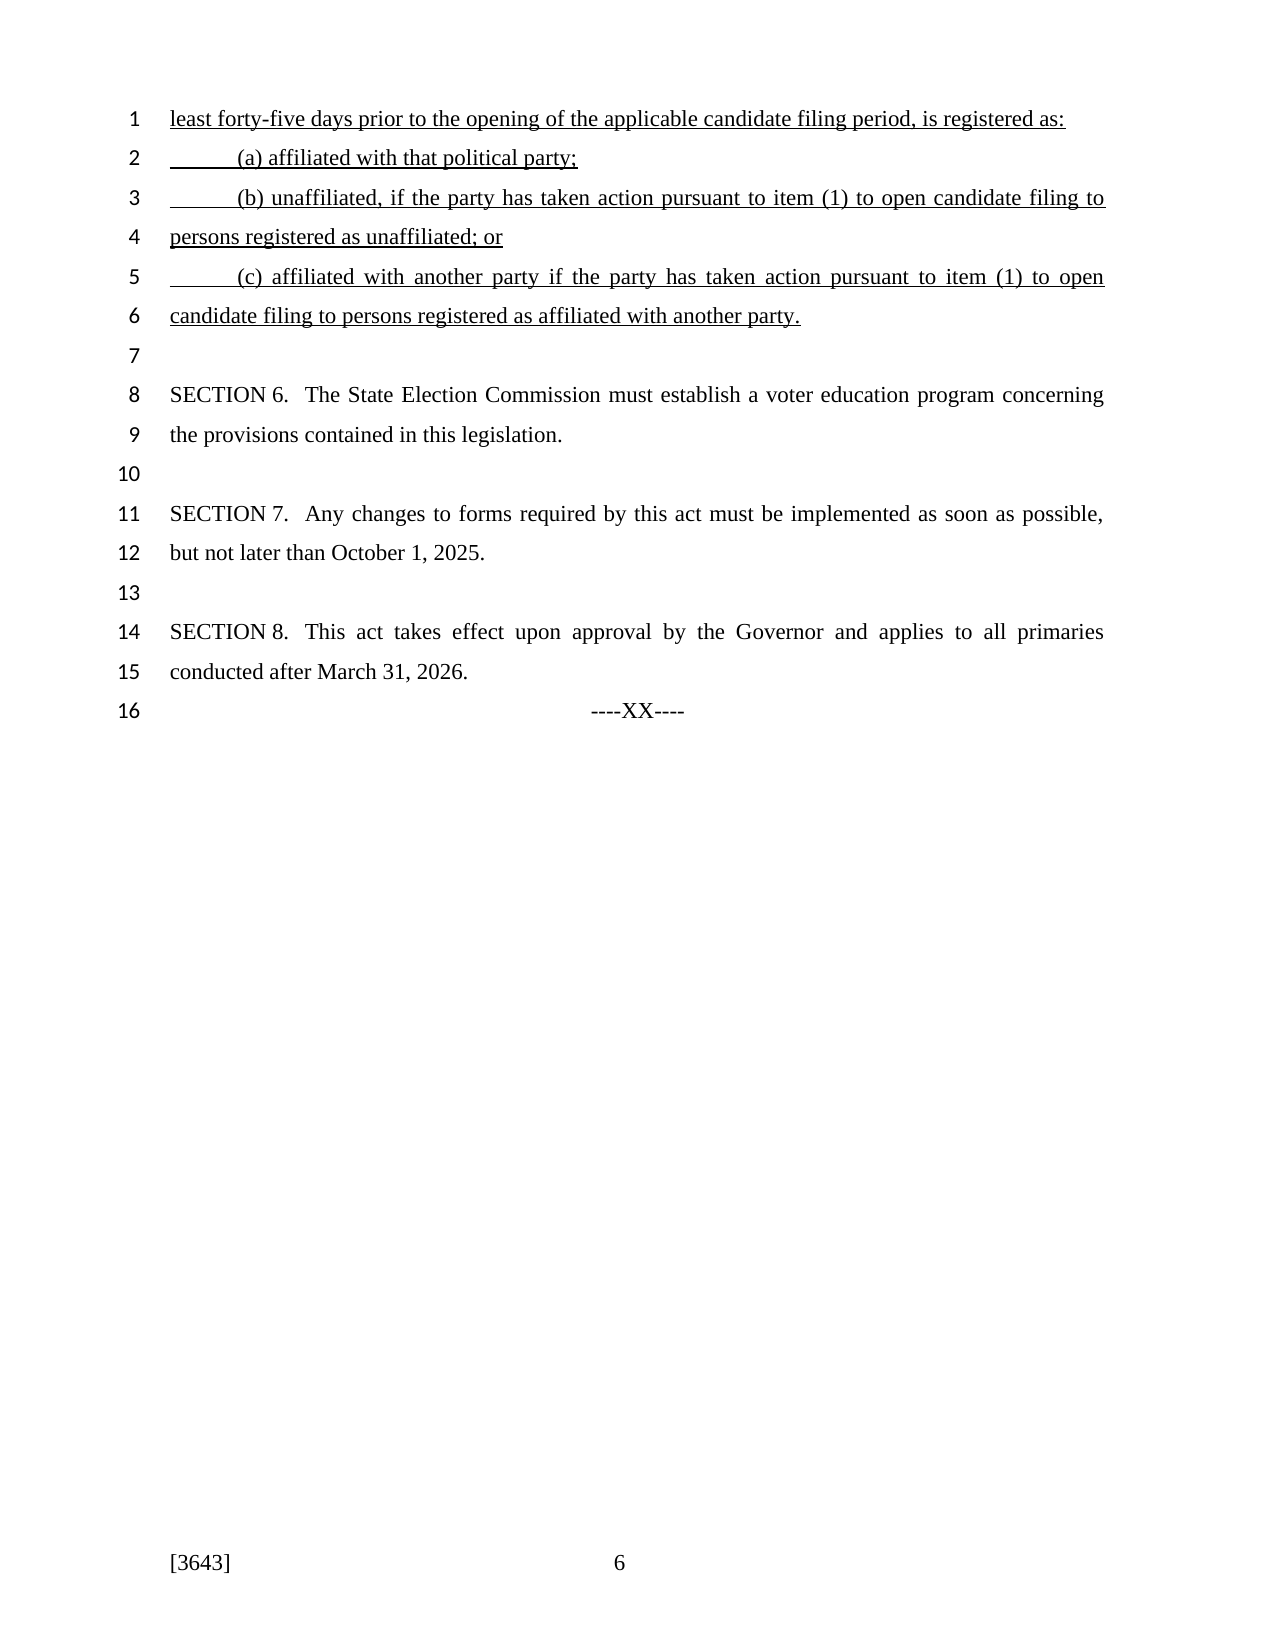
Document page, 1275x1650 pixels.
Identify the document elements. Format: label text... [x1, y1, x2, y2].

text SECTION 8. This act takes effect upon approval by the Governor and applies to all primaries conducted after March 31, 2026. [169, 618, 1106, 684]
text (c) affiliated with another party if the party has taken action pursuant to item (1) to open candidate filing to persons registered as affiliated with another party. [169, 263, 1106, 329]
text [169, 105, 1106, 131]
text (a) affiliated with that political party; [169, 144, 1106, 171]
text ----XX---- [169, 697, 1106, 723]
text (b) unaffiliated, if the party has taken action pursuant to item (1) to open candidate filing to persons registered as unaffiliated; or [169, 208, 1106, 250]
text (b) unaffiliated, if the party has taken action pursuant to item (1) to open candidate filing to persons registered as unaffiliated; or [169, 184, 1106, 207]
text SECTION 6. The State Election Commission must establish a voter education program concerning the provisions contained in this legislation. [169, 381, 1106, 447]
text SECTION 7. Any changes to forms required by this act must be implemented as soon as possible, but not later than October 1, 2025. [169, 500, 1106, 566]
